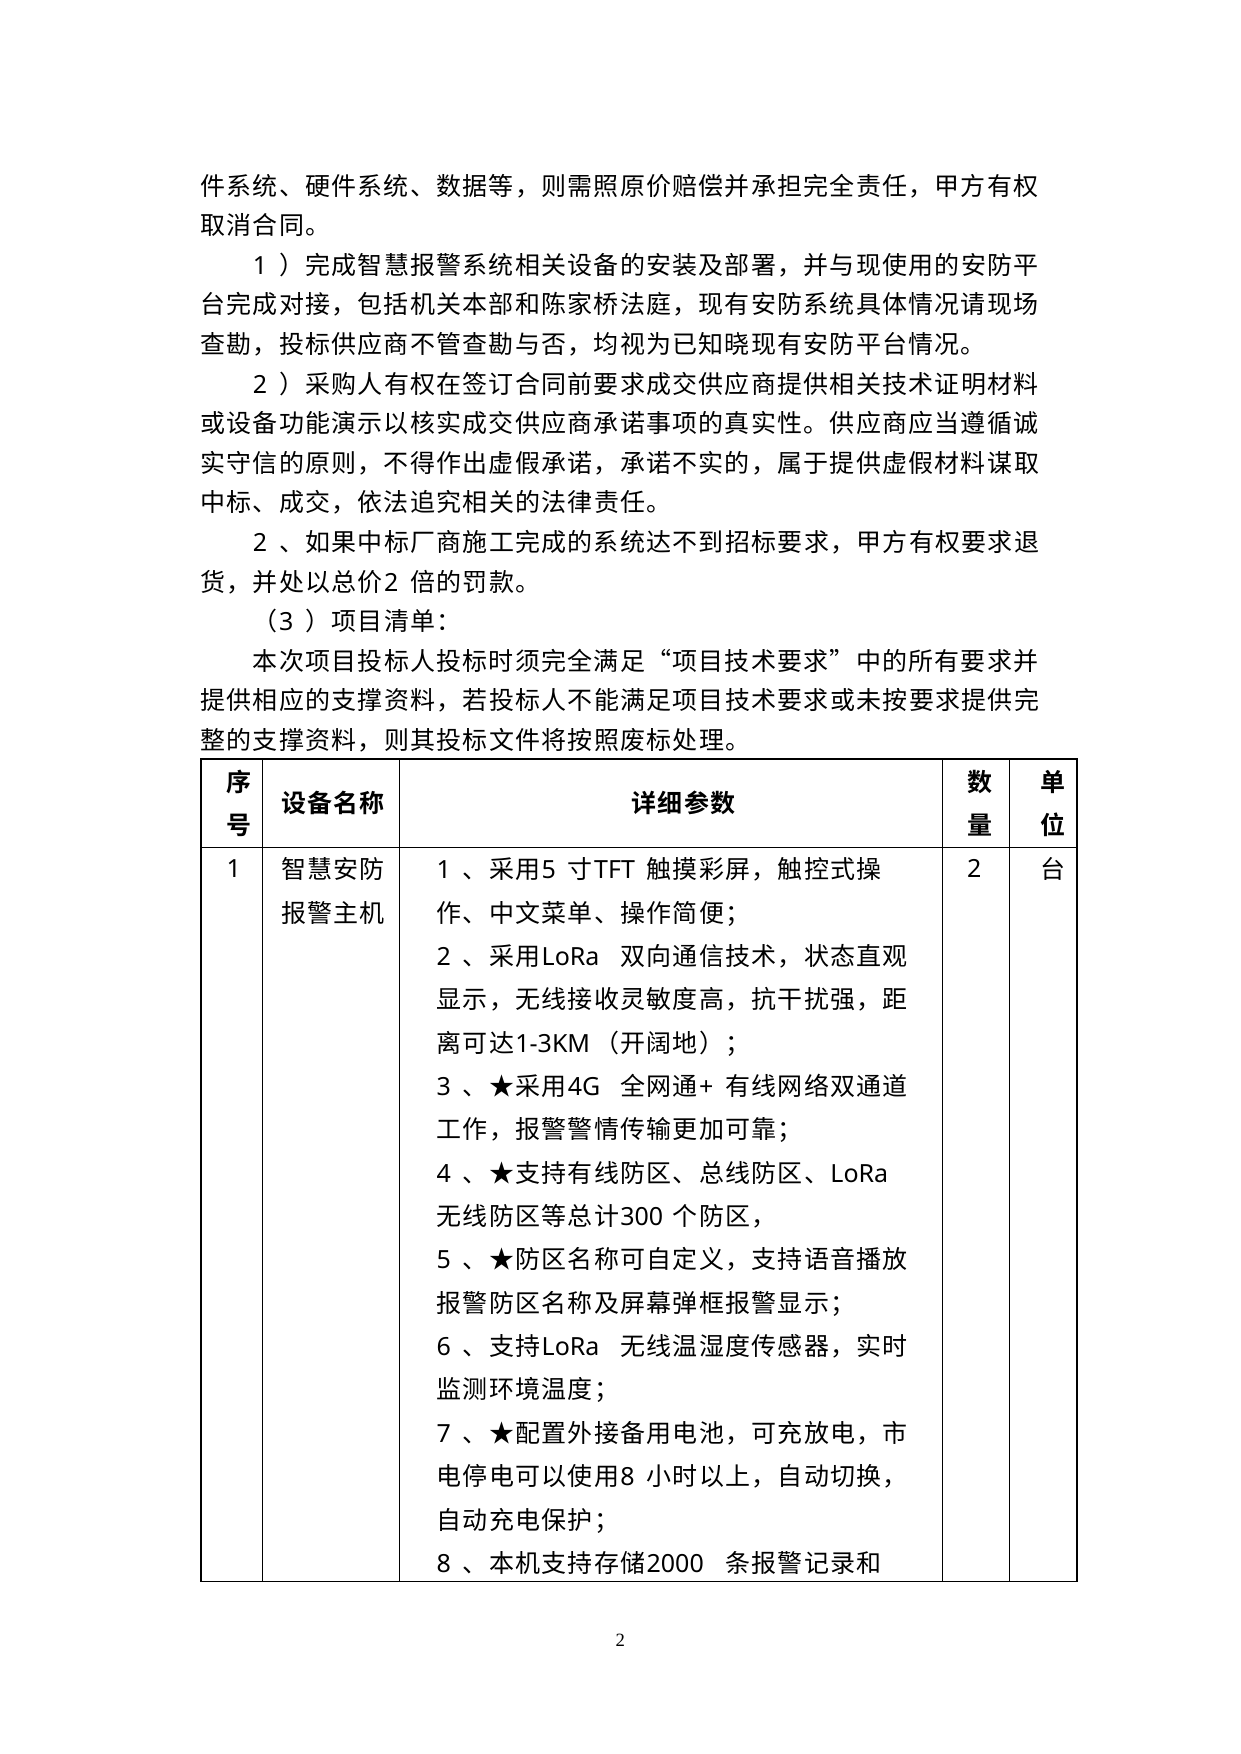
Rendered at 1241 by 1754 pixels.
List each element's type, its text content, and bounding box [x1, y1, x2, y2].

text 2）采购人有权在签订合同前要求成交供应商提供相关技术证明材料或设备功能演示以核实成交供应商承诺事项的真实性。供应商应当遵循诚实守信的原则，不得作出虚假承诺，承诺不实的，属于提供虚假材料谋取中标、成交，依法追究相关的法律责任。 [200, 362, 1040, 521]
text 本次项目投标人投标时须完全满足“项目技术要求”中的所有要求并提供相应的支撑资料，若投标人不能满足项目技术要求或未按要求提供完整的支撑资料，则其投标文件将按照废标处理。 [200, 639, 1040, 758]
table_header 设备名称 [263, 760, 399, 847]
table_cell 1 [202, 848, 262, 1581]
table_cell 台 [1010, 848, 1076, 1581]
table_header 详细参数 [400, 760, 942, 847]
table_header 数量 [943, 760, 1009, 847]
text 1）完成智慧报警系统相关设备的安装及部署，并与现使用的安防平台完成对接，包括机关本部和陈家桥法庭，现有安防系统具体情况请现场查勘，投标供应商不管查勘与否，均视为已知晓现有安防平台情况。 [200, 244, 1040, 362]
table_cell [400, 848, 942, 1581]
table_header 序号 [202, 760, 262, 847]
table_cell 智慧安防报警主机 [263, 848, 399, 1581]
table_cell 2 [943, 848, 1009, 1581]
text （3）项目清单： [200, 600, 1040, 639]
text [200, 164, 1040, 244]
table_header 单位 [1010, 760, 1076, 847]
text 2、如果中标厂商施工完成的系统达不到招标要求，甲方有权要求退货，并处以总价2倍的罚款。 [200, 521, 1040, 600]
